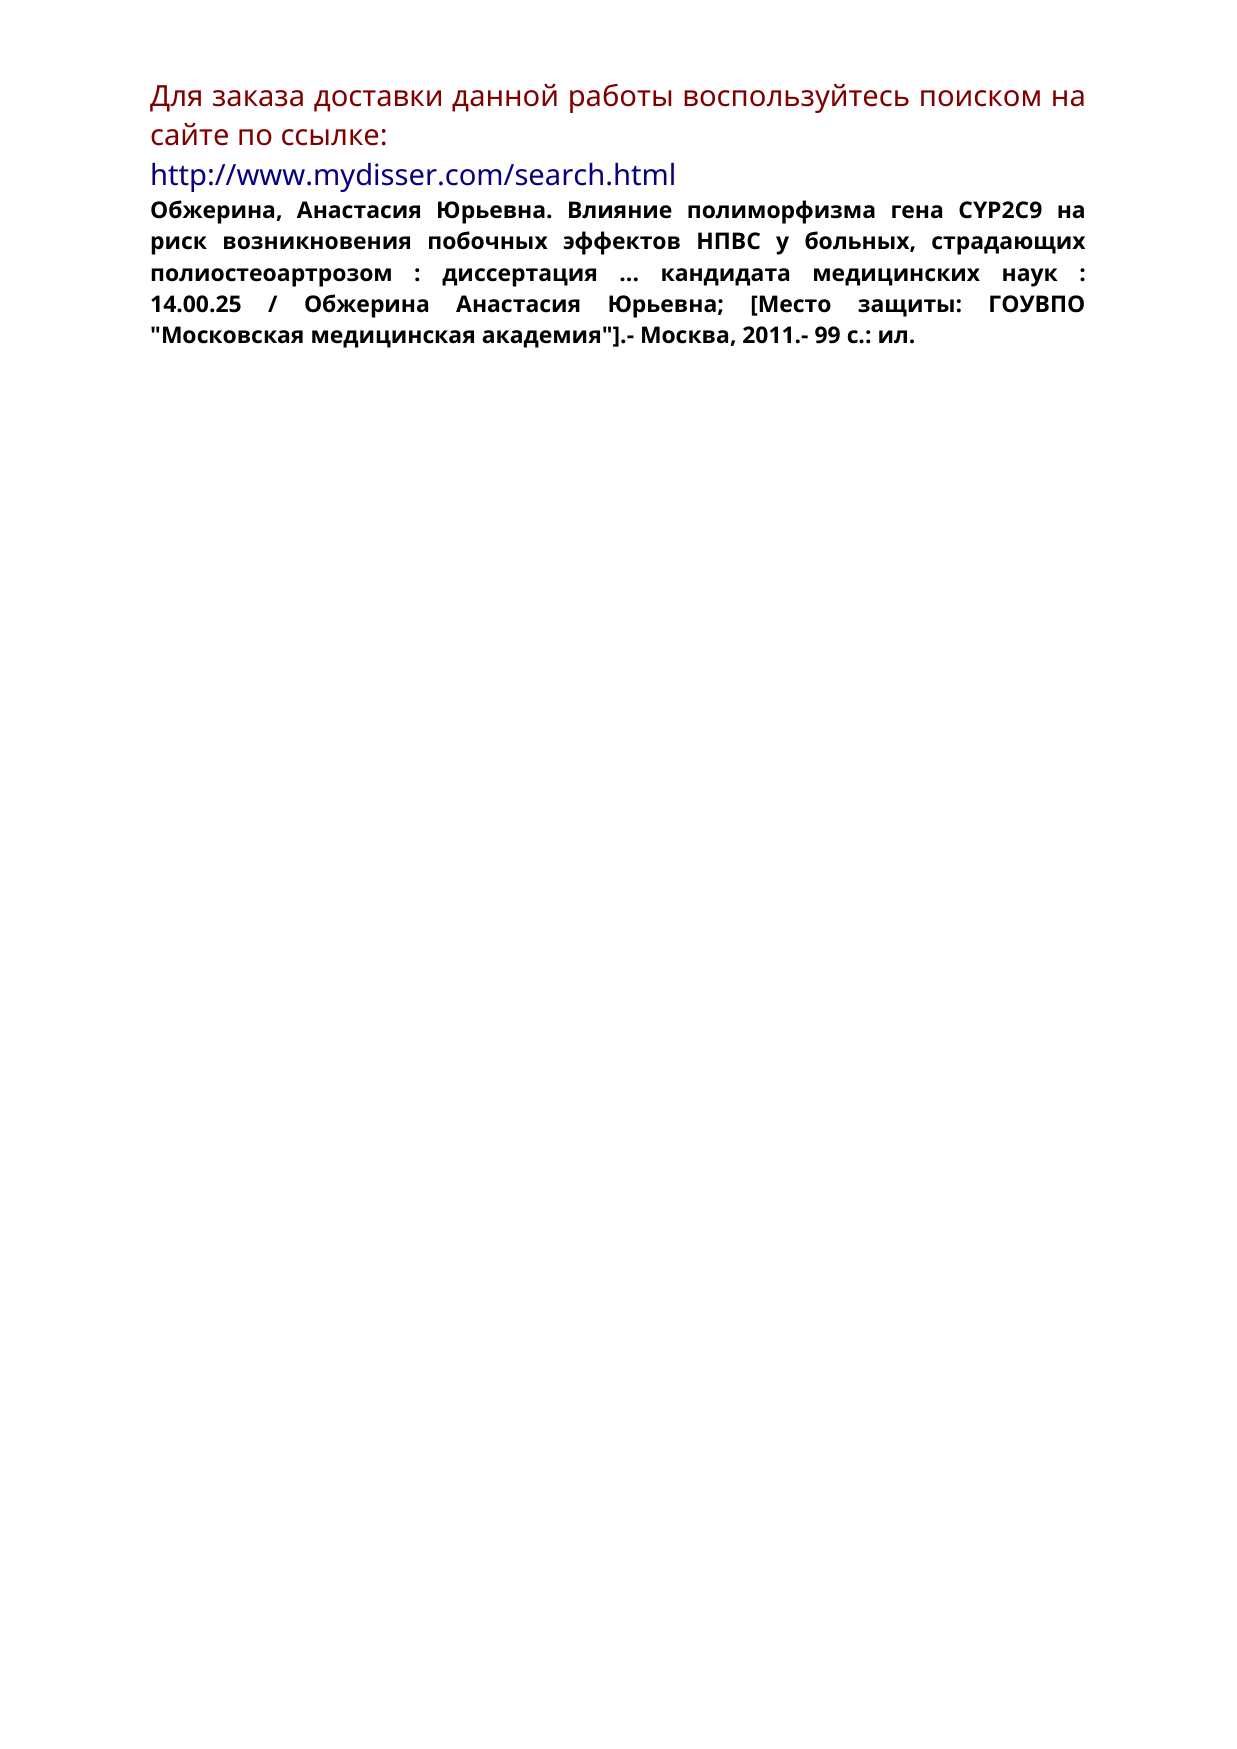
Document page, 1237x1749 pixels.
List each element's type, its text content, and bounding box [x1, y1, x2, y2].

text Обжерина, Анастасия Юрьевна. Влияние полиморфизма гена CYP2C9 на риск возникновения побочных эффектов НПВС у больных, страдающих полиостеоартрозом : диссертация ... кандидата медицинских наук : 14.00.25 / Обжерина Анастасия Юрьевна; [Место защиты: ГОУВПО "Московская медицинская академия"].- Москва, 2011.- 99 с.: ил. [150, 194, 1086, 350]
